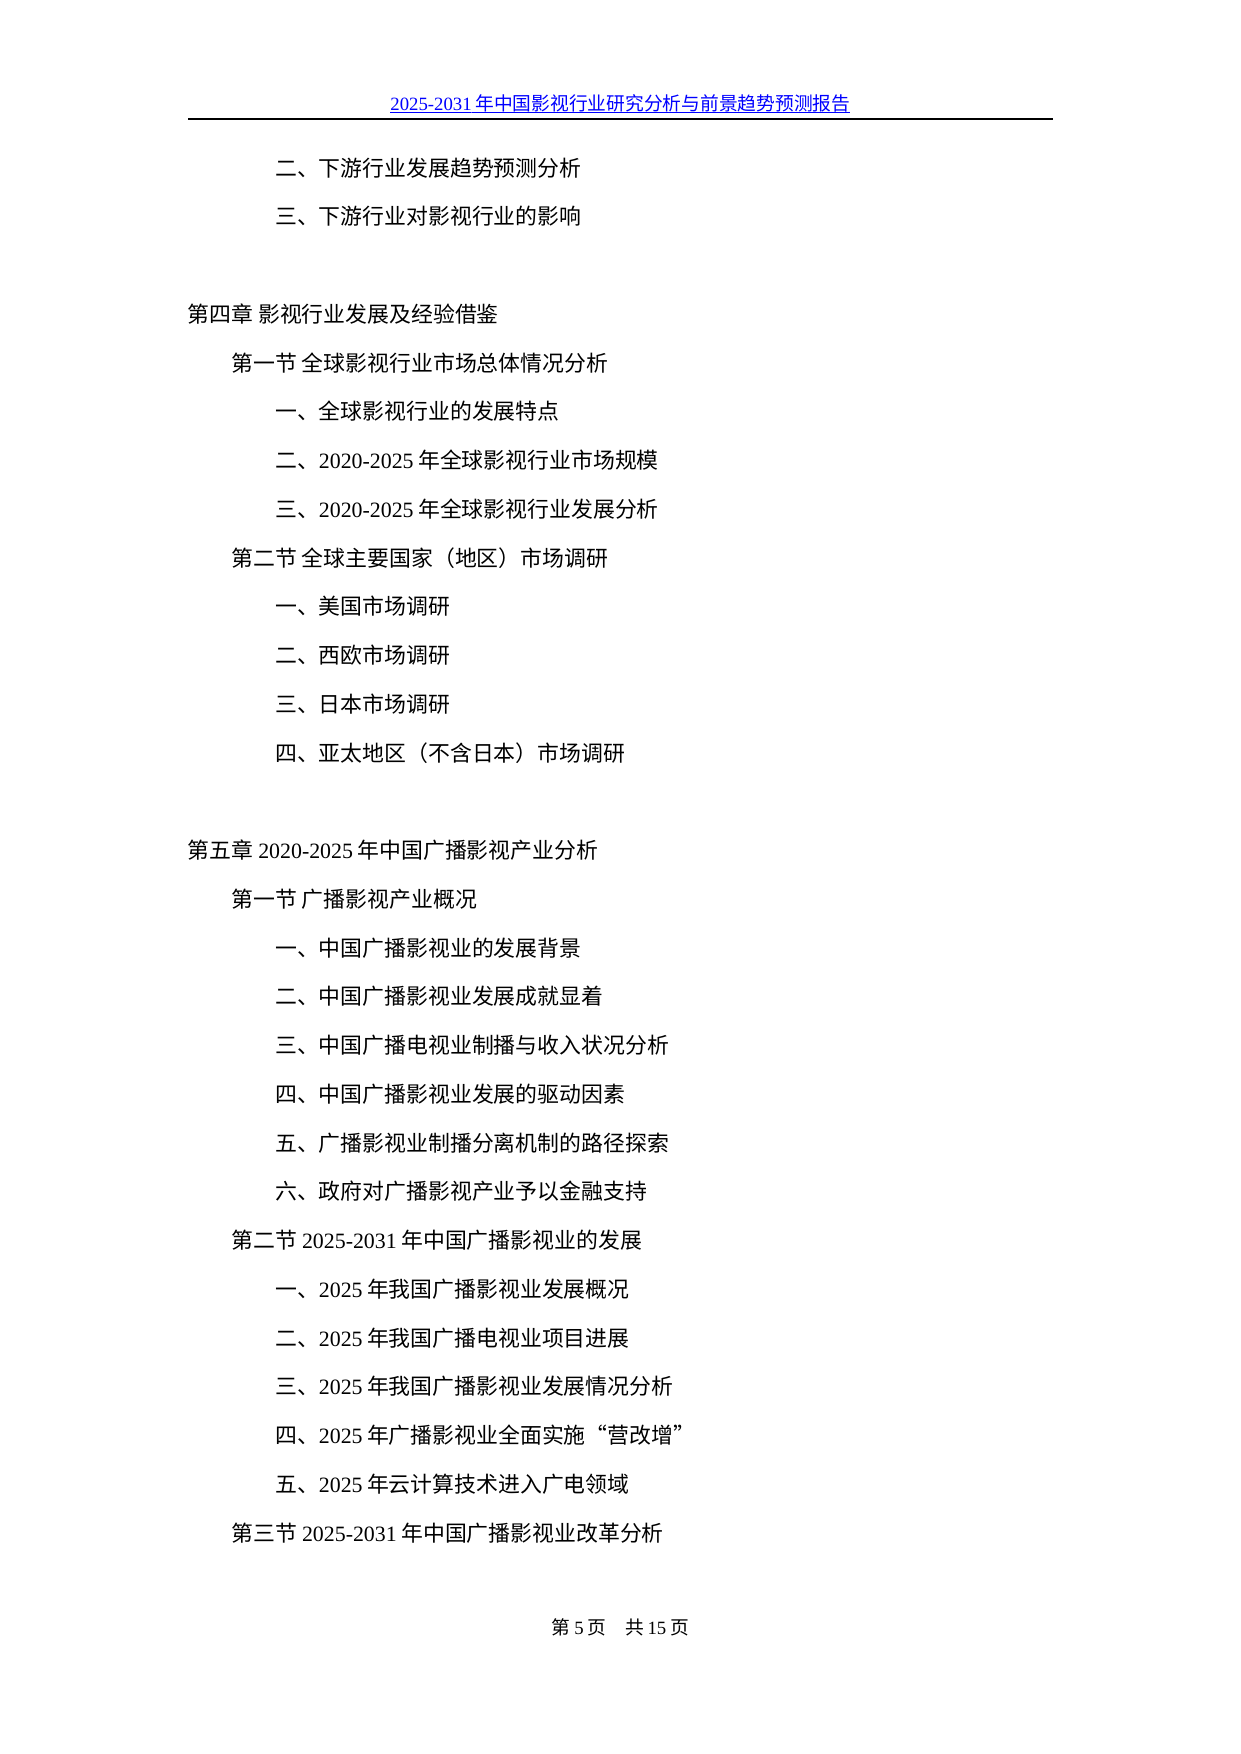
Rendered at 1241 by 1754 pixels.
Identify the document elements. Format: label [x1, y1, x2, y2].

text [187, 150, 1053, 1548]
